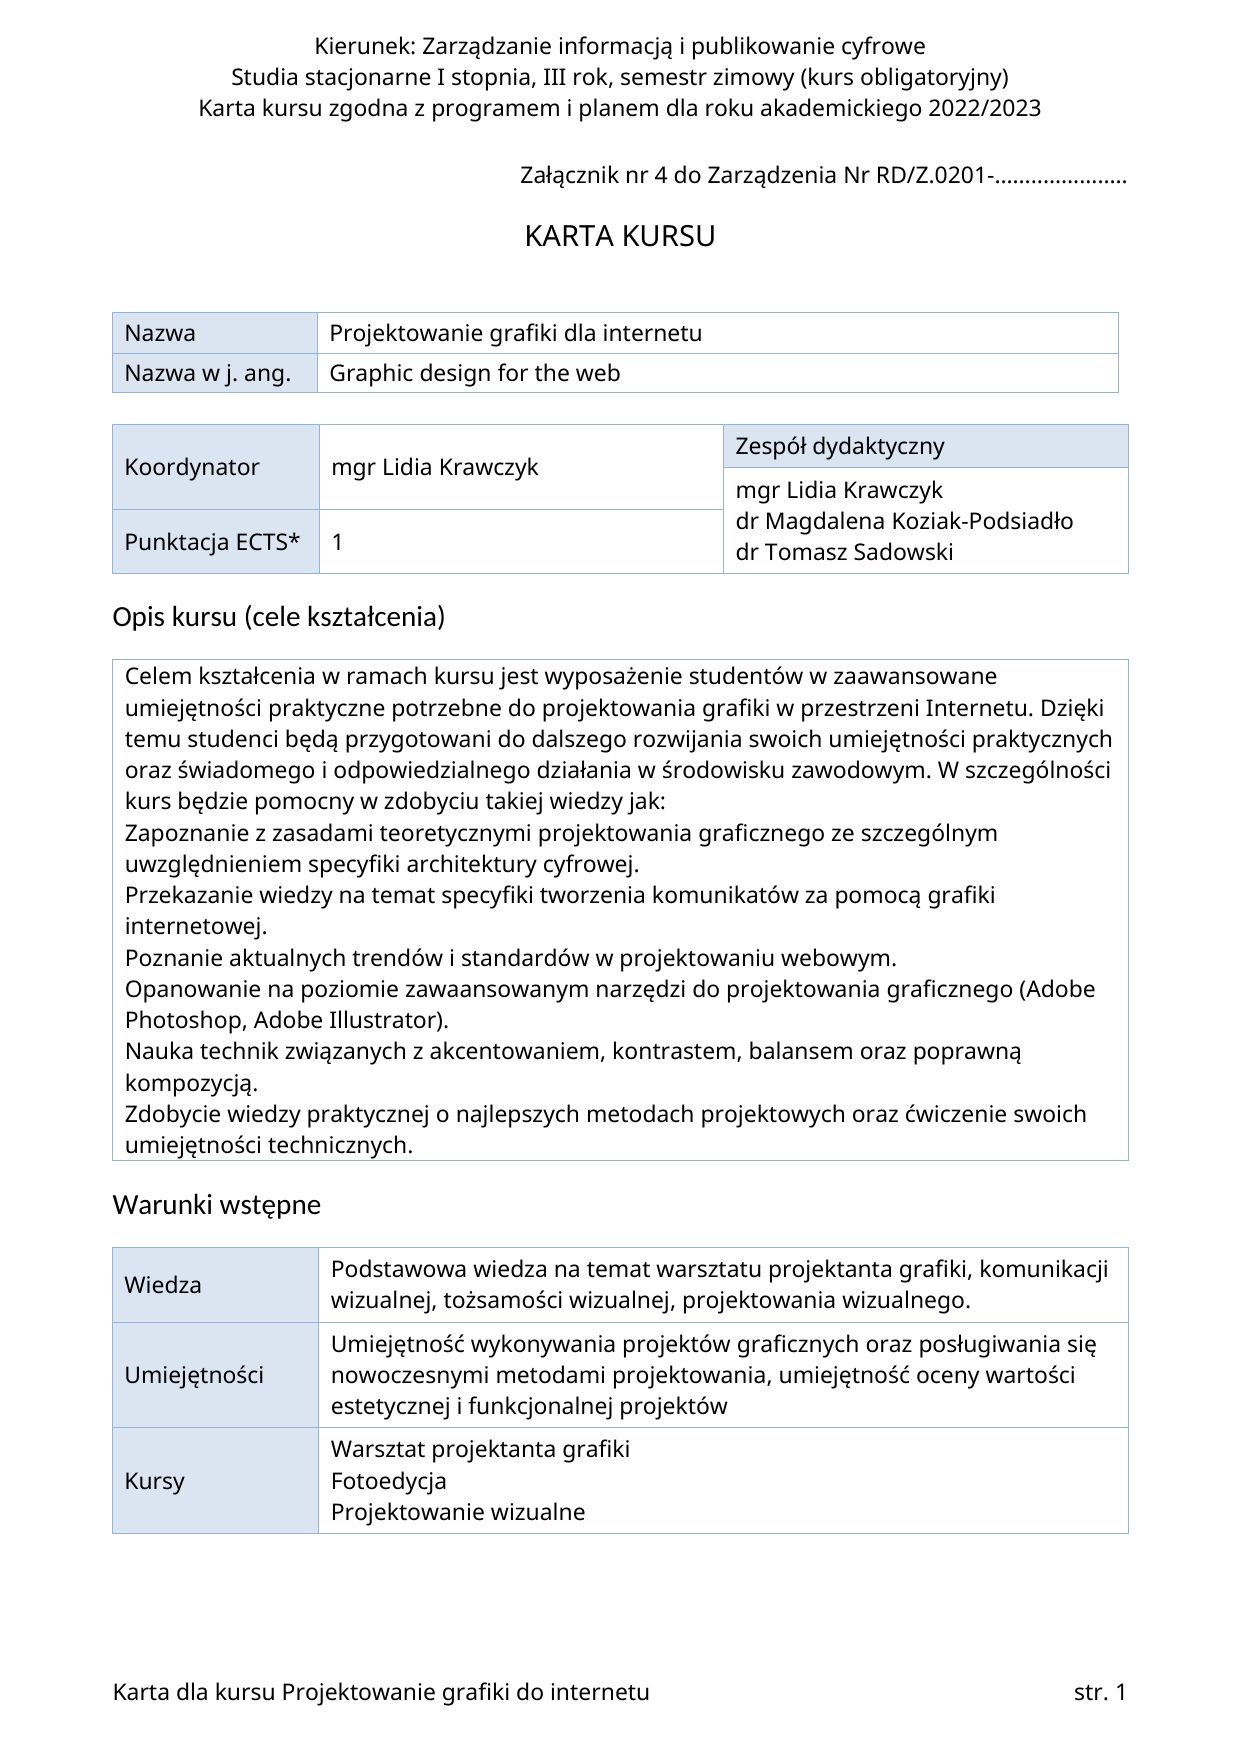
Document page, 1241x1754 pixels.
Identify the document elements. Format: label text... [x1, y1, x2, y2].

table_cell 1 [320, 510, 723, 573]
table_cell Punktacja ECTS* [113, 510, 319, 573]
table_header Zespół dydaktyczny [724, 425, 1128, 467]
table_header Projektowanie grafiki dla internetu [318, 313, 1118, 353]
table_cell Warsztat projektanta grafiki Fotoedycja Projektowanie wizualne [319, 1428, 1128, 1533]
subtitle KARTA KURSU [112, 216, 1128, 255]
table_cell Umiejętności [113, 1323, 318, 1427]
table_cell Kursy [113, 1428, 318, 1533]
table_cell Nazwa w j. ang. [113, 354, 317, 392]
subtitle Warunki wstępne [112, 1186, 1128, 1222]
table_header mgr Lidia Krawczyk [320, 425, 723, 509]
table_cell Graphic design for the web [318, 354, 1118, 392]
table_header Celem kształcenia w ramach kursu jest wyposażenie studentów w zaawansowane umiejętności praktyczne potrzebne do projektowania grafiki w przestrzeni Internetu. Dzięki temu studenci będą przygotowani do dalszego rozwijania swoich umiejętności praktycznych oraz świadomego i odpowiedzialnego działania w środowisku zawodowym. W szczególności kurs będzie pomocny w zdobyciu takiej wiedzy jak: Zapoznanie z zasadami teoretycznymi projektowania graficznego ze szczególnym uwzględnieniem specyfiki architektury cyfrowej. Przekazanie wiedzy na temat specyfiki tworzenia komunikatów za pomocą grafiki internetowej. Poznanie aktualnych trendów i standardów w projektowaniu webowym. Opanowanie na poziomie zawaansowanym narzędzi do projektowania graficznego (Adobe Photoshop, Adobe Illustrator). Nauka technik związanych z akcentowaniem, kontrastem, balansem oraz poprawną kompozycją. Zdobycie wiedzy praktycznej o najlepszych metodach projektowych oraz ćwiczenie swoich umiejętności technicznych. [113, 660, 1128, 1160]
subtitle Opis kursu (cele kształcenia) [112, 598, 1128, 634]
table_cell Umiejętność wykonywania projektów graficznych oraz posługiwania się nowoczesnymi metodami projektowania, umiejętność oceny wartości estetycznej i funkcjonalnej projektów [319, 1323, 1128, 1427]
table_cell mgr Lidia Krawczyk dr Magdalena Koziak-Podsiadło dr Tomasz Sadowski [724, 468, 1128, 573]
table_header Nazwa [113, 313, 317, 353]
table_header Wiedza [113, 1248, 318, 1321]
table_header Koordynator [113, 425, 319, 509]
table_header Podstawowa wiedza na temat warsztatu projektanta grafiki, komunikacji wizualnej, tożsamości wizualnej, projektowania wizualnego. [319, 1248, 1128, 1321]
text Załącznik nr 4 do Zarządzenia Nr RD/Z.0201-……..………….. [112, 159, 1128, 191]
